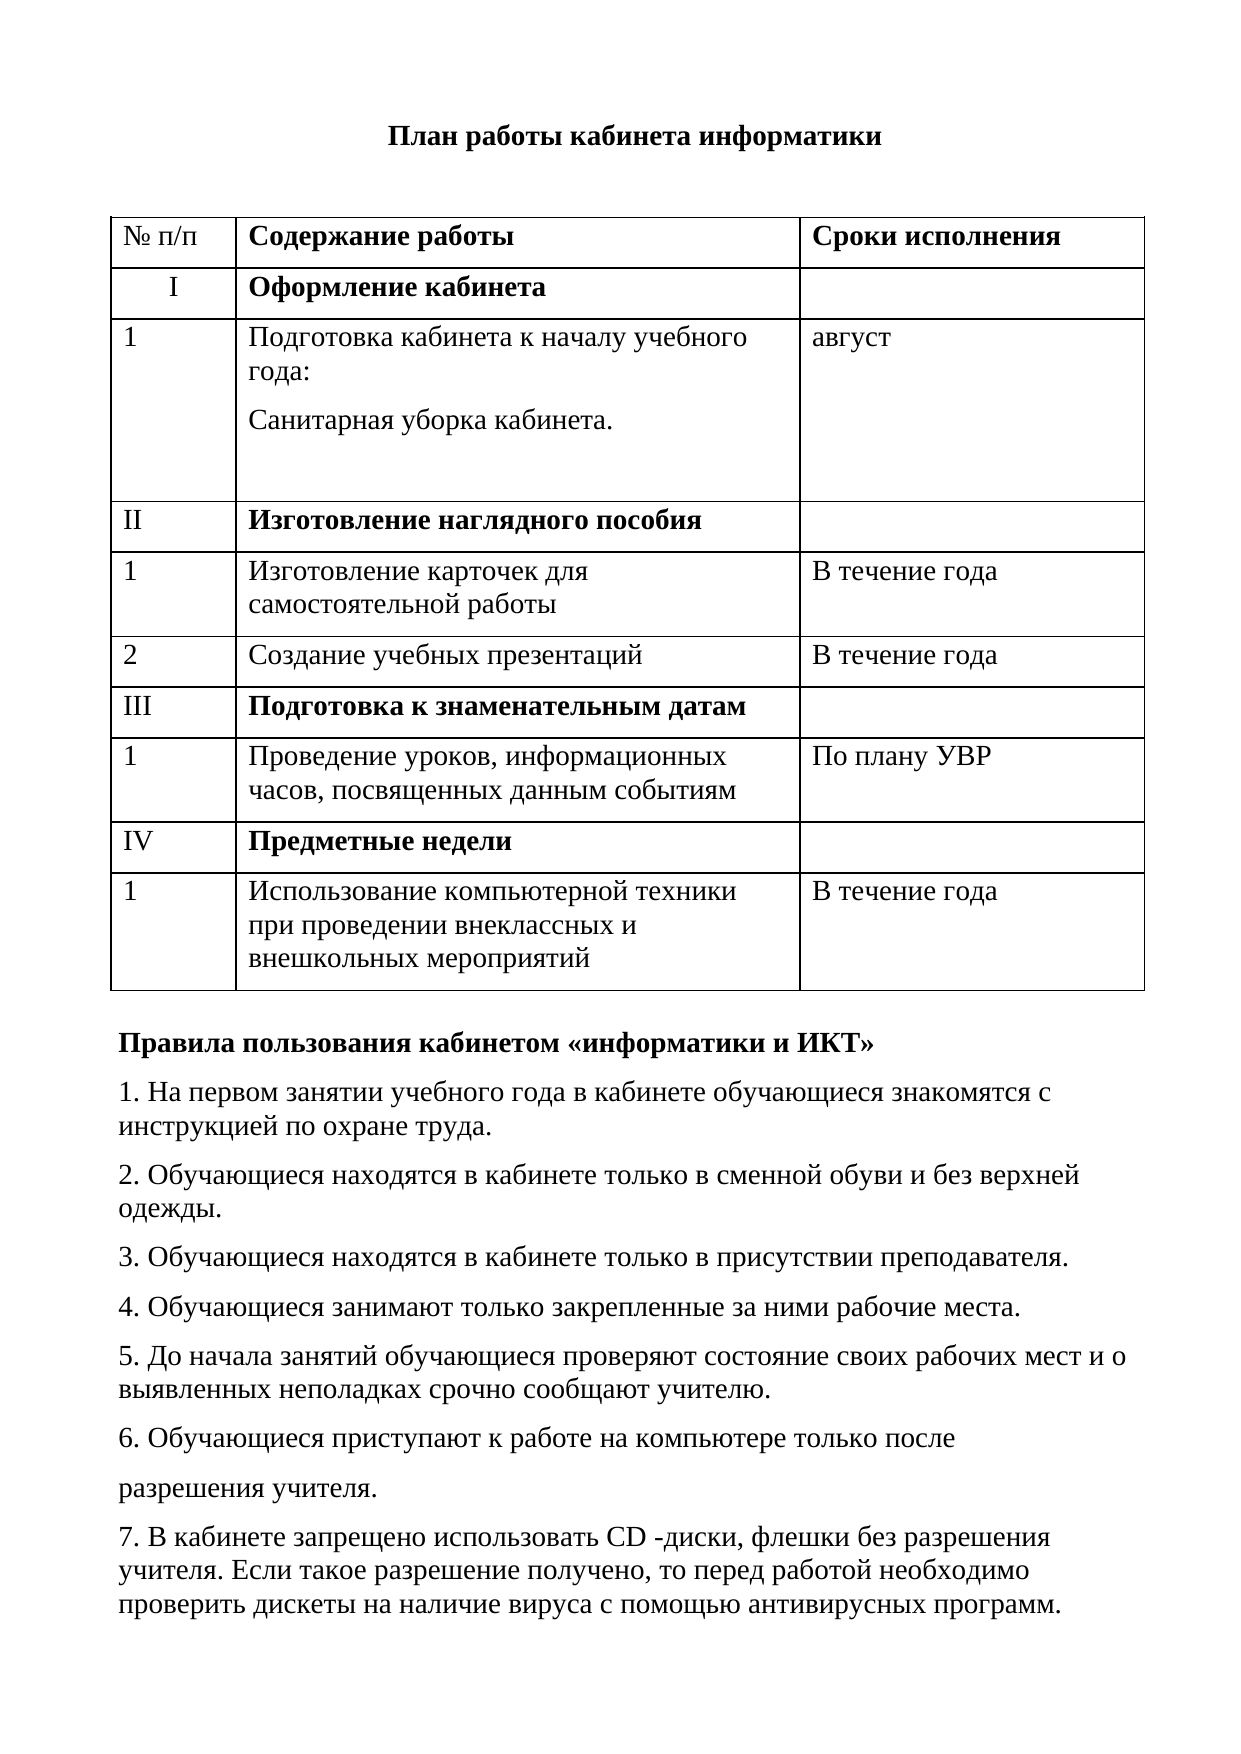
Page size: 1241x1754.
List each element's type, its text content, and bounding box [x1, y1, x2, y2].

text 3. Обучающиеся находятся в кабинете только в присутствии преподавателя. [118, 1239, 1152, 1273]
text План работы кабинета информатики [118, 118, 1152, 152]
table_cell III [112, 688, 235, 737]
table_cell 1 [112, 320, 235, 501]
table_cell 1 [112, 739, 235, 821]
table_cell В течение года [801, 874, 1144, 990]
table_cell август [801, 320, 1144, 501]
table_header Сроки исполнения [801, 218, 1144, 267]
table_cell Подготовка кабинета к началу учебного года: Санитарная уборка кабинета. [237, 320, 799, 501]
table_header Содержание работы [237, 218, 799, 267]
table_cell Оформление кабинета [237, 269, 799, 318]
table_cell 1 [112, 874, 235, 990]
table_cell 1 [112, 553, 235, 636]
table_cell II [112, 502, 235, 551]
text Правила пользования кабинетом «информатики и ИКТ» [118, 991, 1152, 1058]
table_cell [801, 502, 1144, 551]
table_cell [801, 823, 1144, 872]
table_cell [801, 269, 1144, 318]
table_cell IV [112, 823, 235, 872]
text 7. В кабинете запрещено использовать СD -диски, флешки без разрешения учителя. Если такое разрешение получено, то перед работой необходимо проверить дискеты на наличие вируса с помощью антивирусных программ. [118, 1519, 1152, 1619]
table_cell Предметные недели [237, 823, 799, 872]
text разрешения учителя. [118, 1470, 1152, 1503]
table_cell По плану УВР [801, 739, 1144, 821]
text 1. На первом занятии учебного года в кабинете обучающиеся знакомятся с инструкцией по охране труда. [118, 1074, 1152, 1141]
table_cell 2 [112, 637, 235, 686]
table_cell [801, 688, 1144, 737]
table_cell Использование компьютерной техники при проведении внеклассных и внешкольных мероприятий [237, 874, 799, 990]
table_cell Изготовление карточек для самостоятельной работы [237, 553, 799, 636]
table_cell Изготовление наглядного пособия [237, 502, 799, 551]
text 2. Обучающиеся находятся в кабинете только в сменной обуви и без верхней одежды. [118, 1157, 1152, 1224]
table_cell В течение года [801, 553, 1144, 636]
table_cell Проведение уроков, информационных часов, посвященных данным событиям [237, 739, 799, 821]
text 4. Обучающиеся занимают только закрепленные за ними рабочие места. [118, 1289, 1152, 1322]
table_header № п/п [112, 218, 235, 267]
text 6. Обучающиеся приступают к работе на компьютере только после [118, 1421, 1152, 1454]
table_cell В течение года [801, 637, 1144, 686]
table_cell I [112, 269, 235, 318]
table_cell Создание учебных презентаций [237, 637, 799, 686]
text 5. До начала занятий обучающиеся проверяют состояние своих рабочих мест и о выявленных неполадках срочно сообщают учителю. [118, 1338, 1152, 1405]
table_cell Подготовка к знаменательным датам [237, 688, 799, 737]
